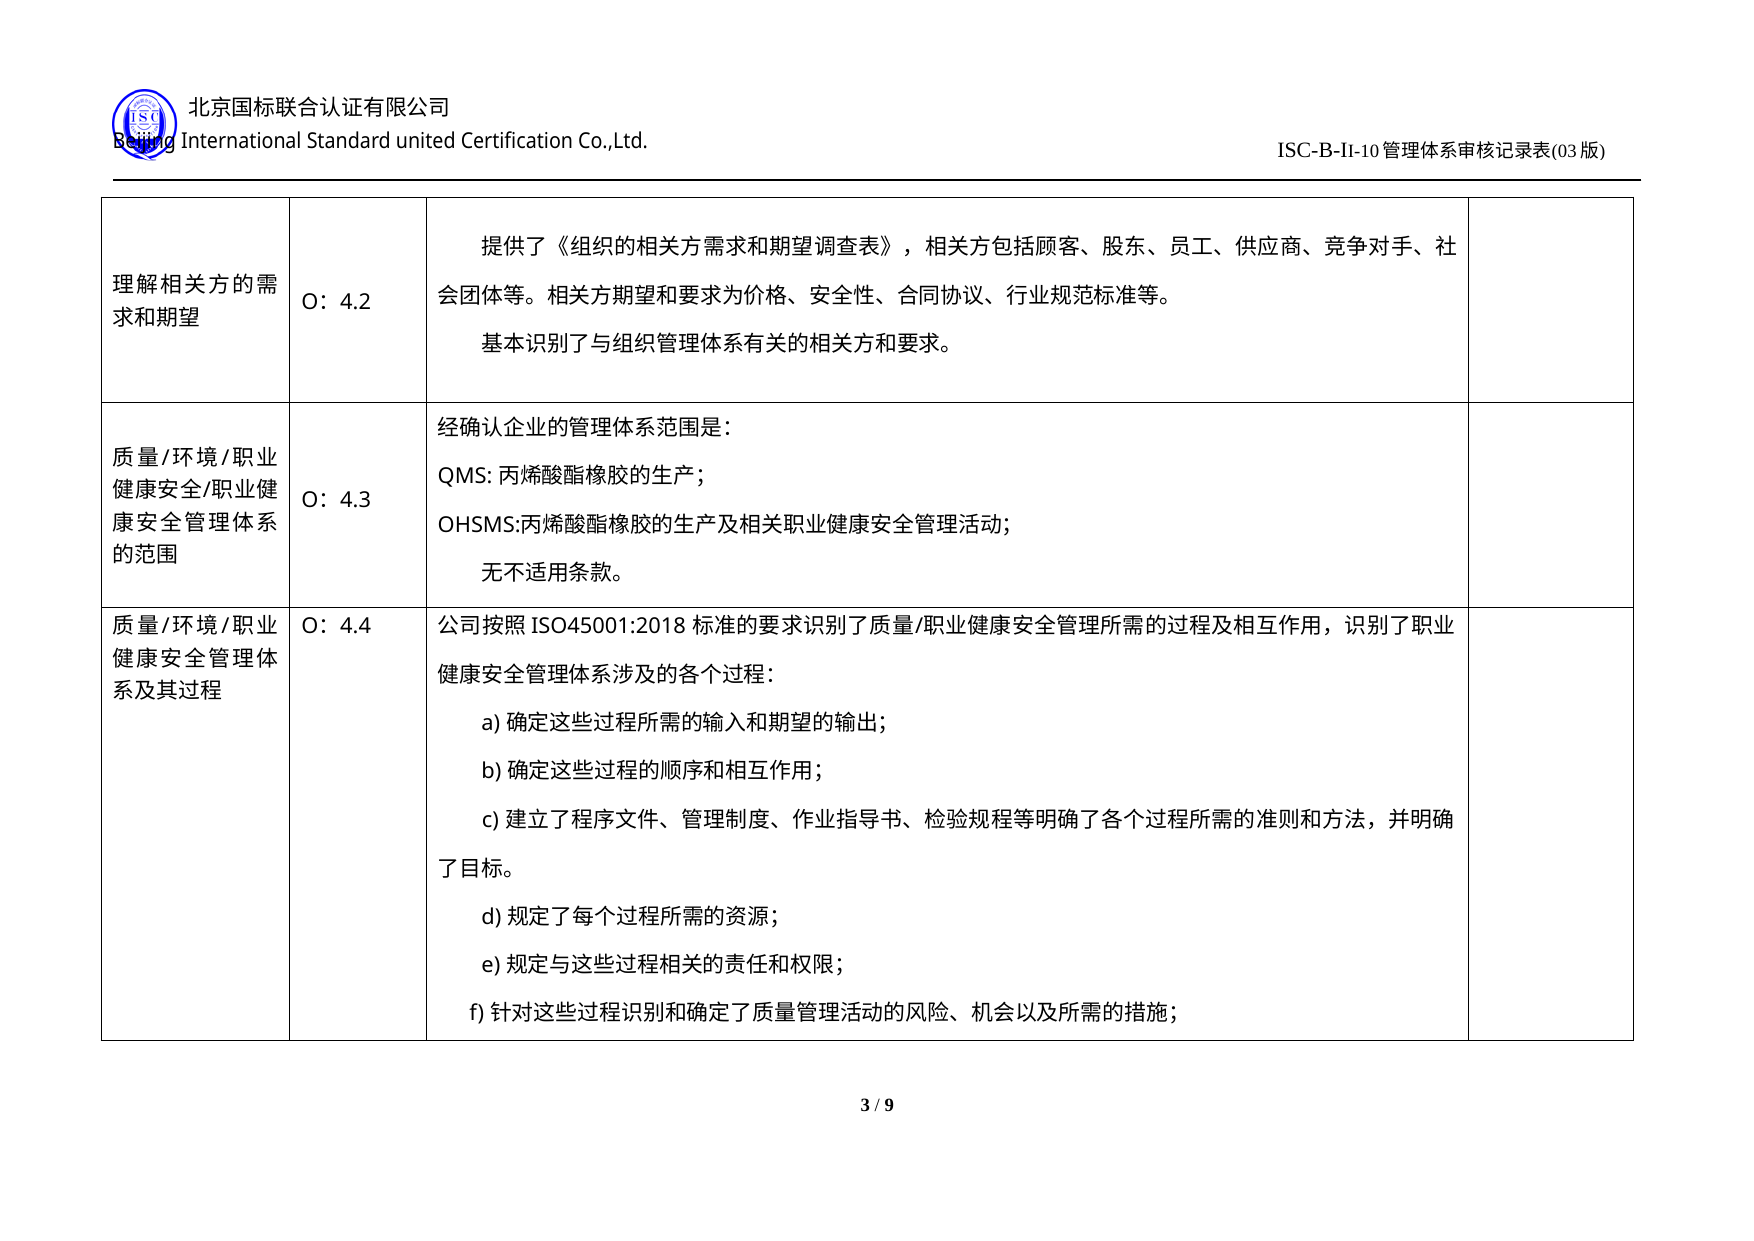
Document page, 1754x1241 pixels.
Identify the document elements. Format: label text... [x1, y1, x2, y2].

table_cell 理解相关方的需求和期望 [102, 198, 289, 402]
table_cell O：4.4 [290, 608, 426, 1040]
picture [112, 89, 180, 161]
table_cell 质量/环境/职业健康安全/职业健康安全管理体系的范围 [102, 403, 289, 607]
table_cell 质量/环境/职业健康安全管理体系及其过程 [102, 608, 289, 1040]
table_cell [1469, 403, 1633, 607]
table_cell [1469, 608, 1633, 1040]
table_cell O：4.3 [290, 403, 426, 607]
table_cell O：4.2 [290, 198, 426, 402]
table_cell 经确认企业的管理体系范围是： QMS: 丙烯酸酯橡胶的生产； OHSMS:丙烯酸酯橡胶的生产及相关职业健康安全管理活动； 无不适用条款。 [427, 403, 1468, 607]
table_cell 提供了《组织的相关方需求和期望调查表》，相关方包括顾客、股东、员工、供应商、竞争对手、社会团体等。相关方期望和要求为价格、安全性、合同协议、行业规范标准等。 基本识别了与组织管理体系有关的相关方和要求。 [427, 198, 1468, 402]
table_cell [1469, 198, 1633, 402]
